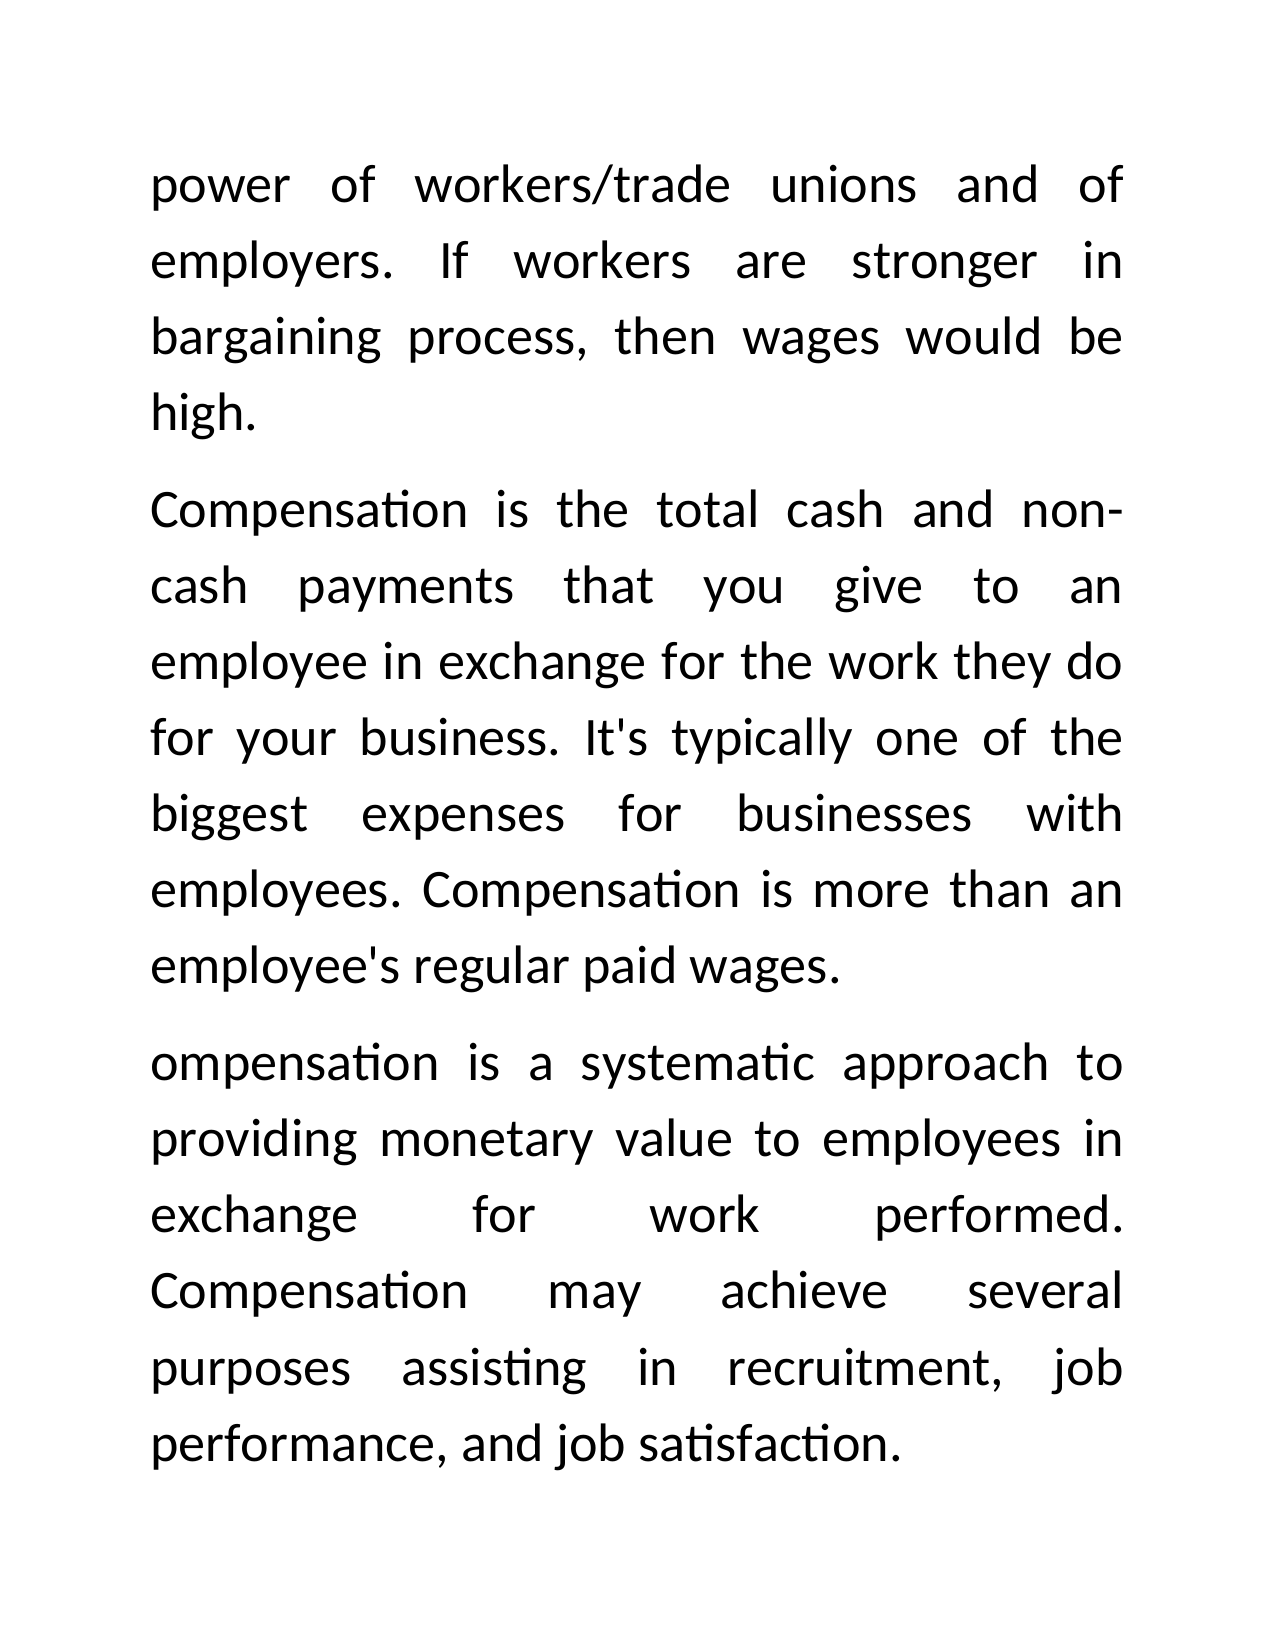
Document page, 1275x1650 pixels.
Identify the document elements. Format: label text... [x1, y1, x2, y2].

text ompensation is a systematic approach to providing monetary value to employees in exchange for work performed. Compensation may achieve several purposes assisting in recruitment, job performance, and job satisfaction. [150, 1028, 1125, 1474]
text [150, 150, 1125, 444]
text Compensation is the total cash and non-cash payments that you give to an employee in exchange for the work they do for your business. It's typically one of the biggest expenses for businesses with employees. Compensation is more than an employee's regular paid wages. [150, 475, 1125, 997]
